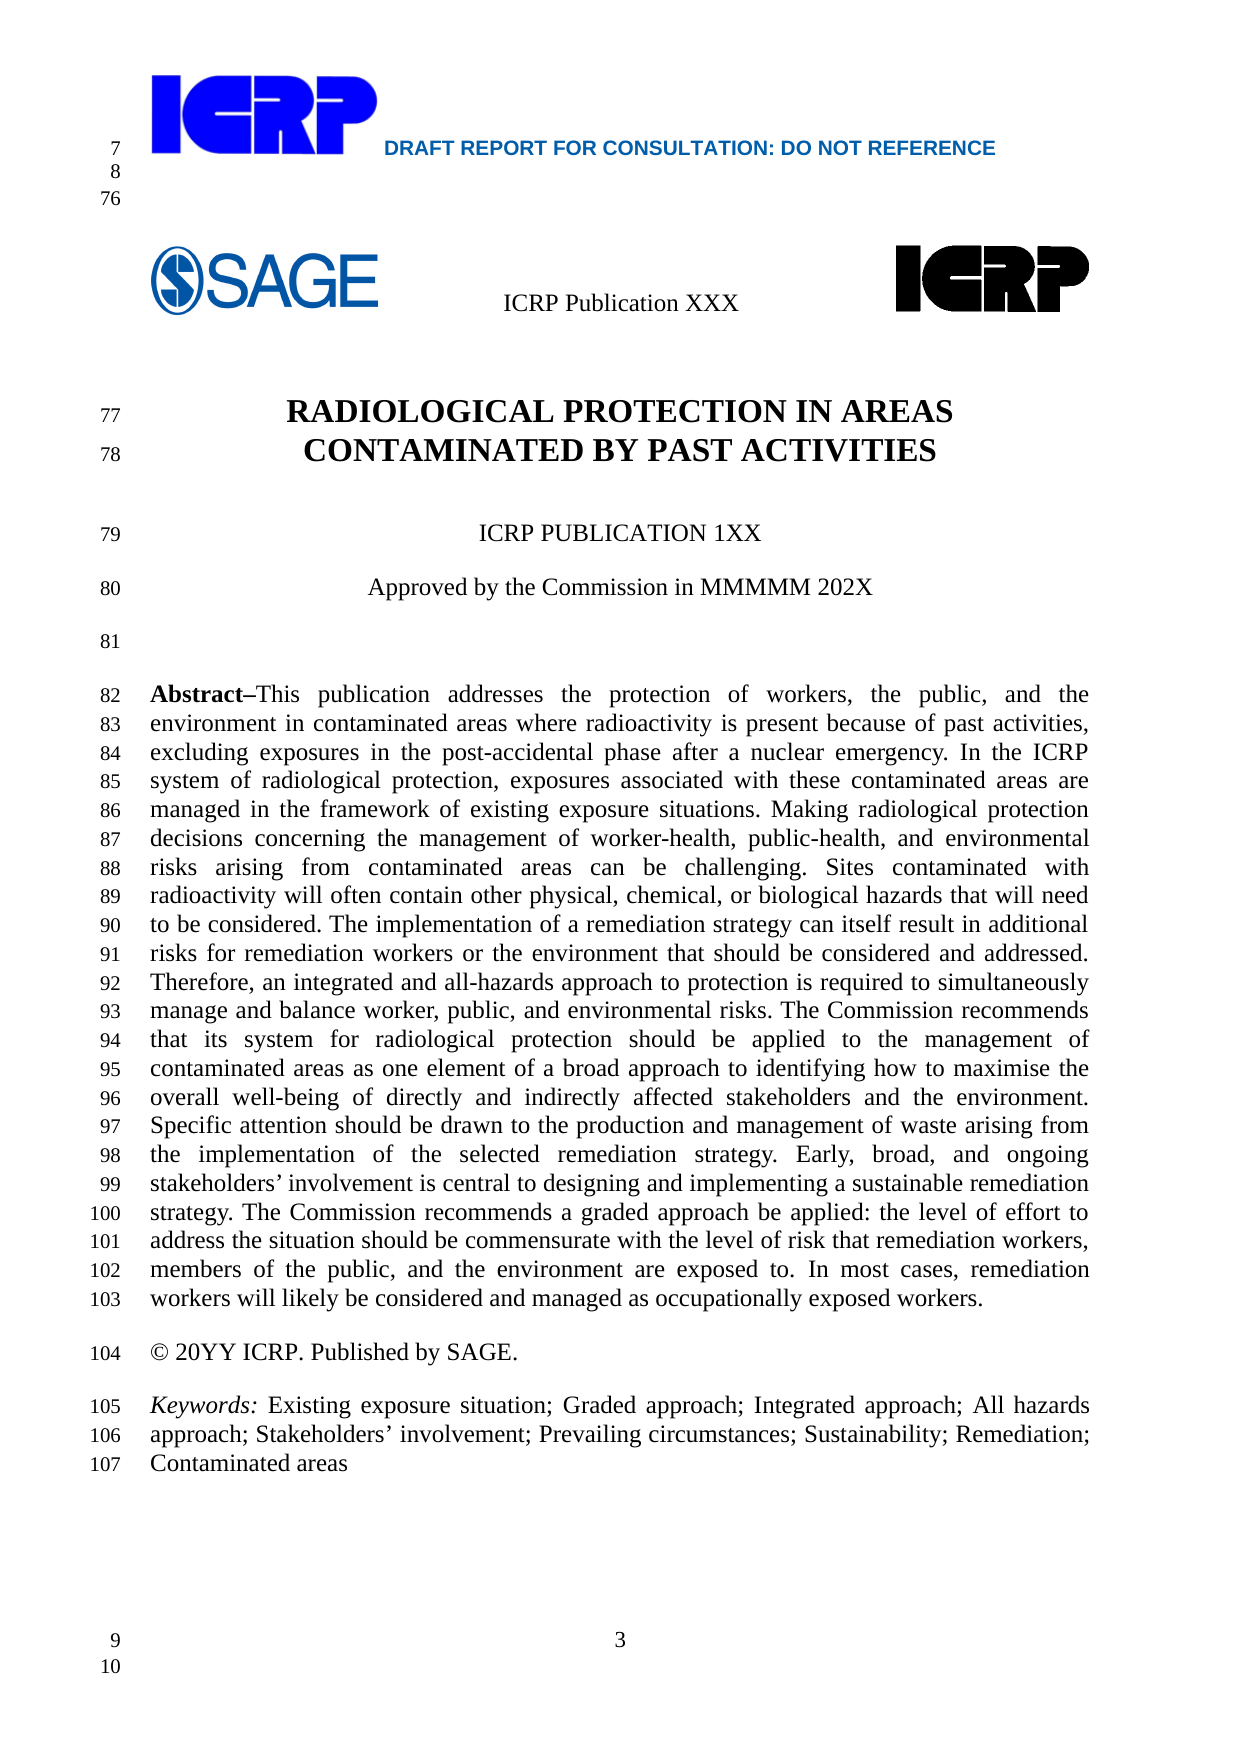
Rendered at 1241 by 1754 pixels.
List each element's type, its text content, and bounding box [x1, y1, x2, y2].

table_header [776, 215, 1090, 341]
text ICRP PUBLICATION 1XX [150, 518, 1090, 547]
picture [150, 244, 386, 317]
text © 20YY ICRP. Published by SAGE. [150, 1337, 1090, 1366]
text Approved by the Commission in MMMMM 202X [150, 572, 1090, 601]
table_header [150, 215, 466, 341]
picture [150, 75, 378, 155]
text RADIOLOGICAL PROTECTION IN AREAS CONTAMINATED BY PAST ACTIVITIES [150, 391, 1090, 468]
table_header ICRP Publication XXX [466, 215, 776, 341]
text Keywords: Existing exposure situation; graded approach; integrated approach; all hazards approach; stakeholders’ involvement; prevailing circumstances; sustainability; remediation; contaminated areas [150, 1391, 1090, 1477]
subtitle Abstract–This publication addresses the protection of workers, the public, and the environment in contaminated areas where radioactivity is present because of past activities, excluding exposures in the post-accidental phase after a nuclear emergency. In the ICRP system of radiological protection, exposures associated with these contaminated areas are managed in the framework of existing exposure situations. Making radiological protection decisions concerning the management of worker-health, public-health, and environmental risks arising from contaminated areas can be challenging. Sites contaminated with radioactivity will often contain other physical, chemical, or biological hazards that will need to be considered. The implementation of a remediation strategy can itself result in additional risks for remediation workers or the environment that should be considered and addressed. Therefore, an integrated and all-hazards approach to protection is required to simultaneously manage and balance worker, public, and environmental risks. The Commission recommends that its system for radiological protection should be applied to the management of contaminated areas as one element of a broad approach to identifying how to maximise the overall well-being of directly and indirectly affected stakeholders and the environment. Specific attention should be drawn to the production and management of waste arising from the implementation of the selected remediation strategy. Early, broad, and ongoing stakeholders’ involvement is central to designing and implementing a sustainable remediation strategy. The Commission recommends a graded approach be applied: the level of effort to address the situation should be commensurate with the level of risk that remediation workers, members of the public, and the environment are exposed to. In most cases, remediation workers will likely be considered and managed as occupationally exposed workers. [150, 679, 1090, 1312]
